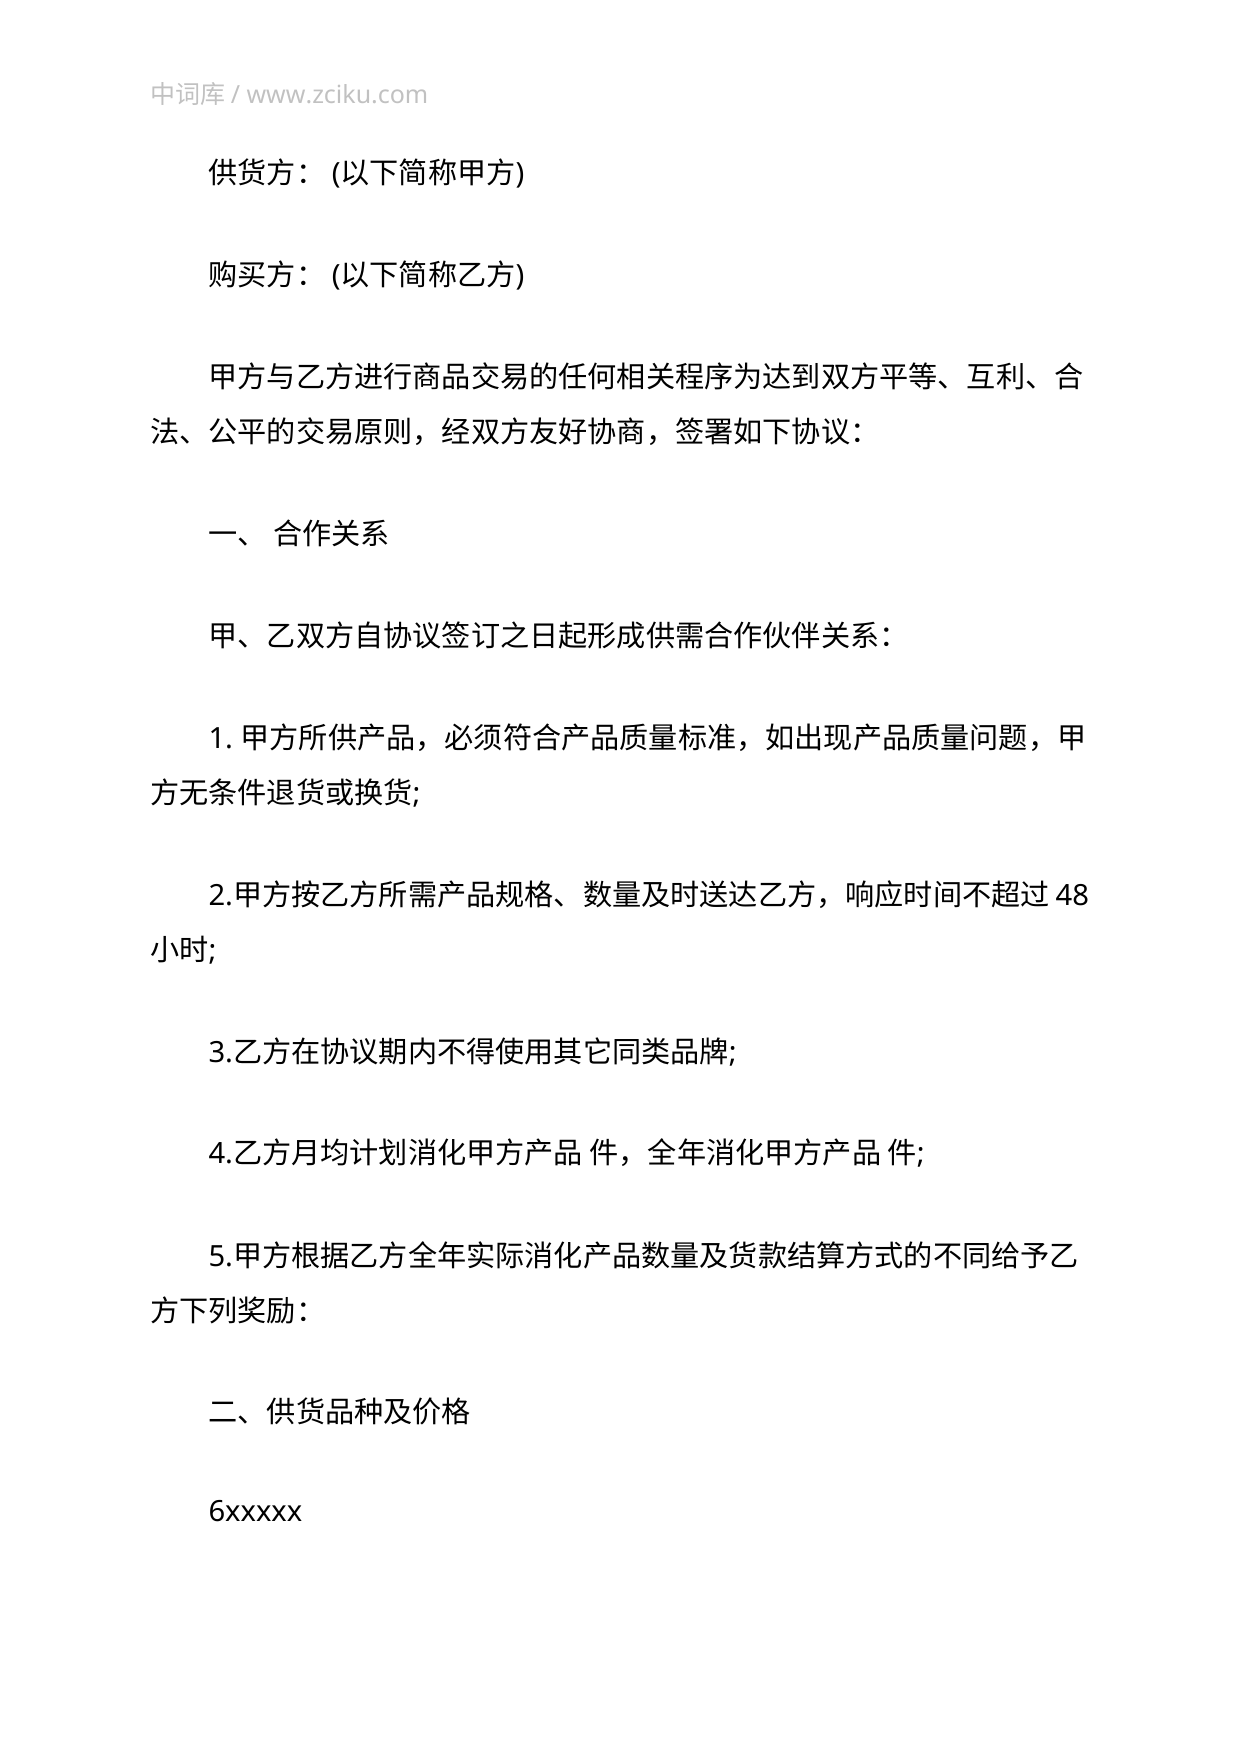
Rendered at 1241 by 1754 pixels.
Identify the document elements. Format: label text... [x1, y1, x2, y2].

text 甲方与乙方进行商品交易的任何相关程序为达到双方平等、互利、合法、公平的交易原则，经双方友好协商，签署如下协议： [150, 354, 1090, 451]
text 3.乙方在协议期内不得使用其它同类品牌; [150, 1028, 1090, 1071]
text 供货方： (以下简称甲方) [150, 150, 1090, 192]
text 5.甲方根据乙方全年实际消化产品数量及货款结算方式的不同给予乙方下列奖励： [150, 1232, 1090, 1329]
text 购买方： (以下简称乙方) [150, 252, 1090, 294]
text 4.乙方月均计划消化甲方产品 件，全年消化甲方产品 件; [150, 1130, 1090, 1172]
text 一、 合作关系 [150, 511, 1090, 553]
text 1. 甲方所供产品，必须符合产品质量标准，如出现产品质量问题，甲方无条件退货或换货; [150, 714, 1090, 812]
text 2.甲方按乙方所需产品规格、数量及时送达乙方，响应时间不超过48小时; [150, 871, 1090, 968]
text 二、供货品种及价格 [150, 1389, 1090, 1431]
text 甲、乙双方自协议签订之日起形成供需合作伙伴关系： [150, 612, 1090, 655]
text 6xxxxx [150, 1491, 1090, 1530]
